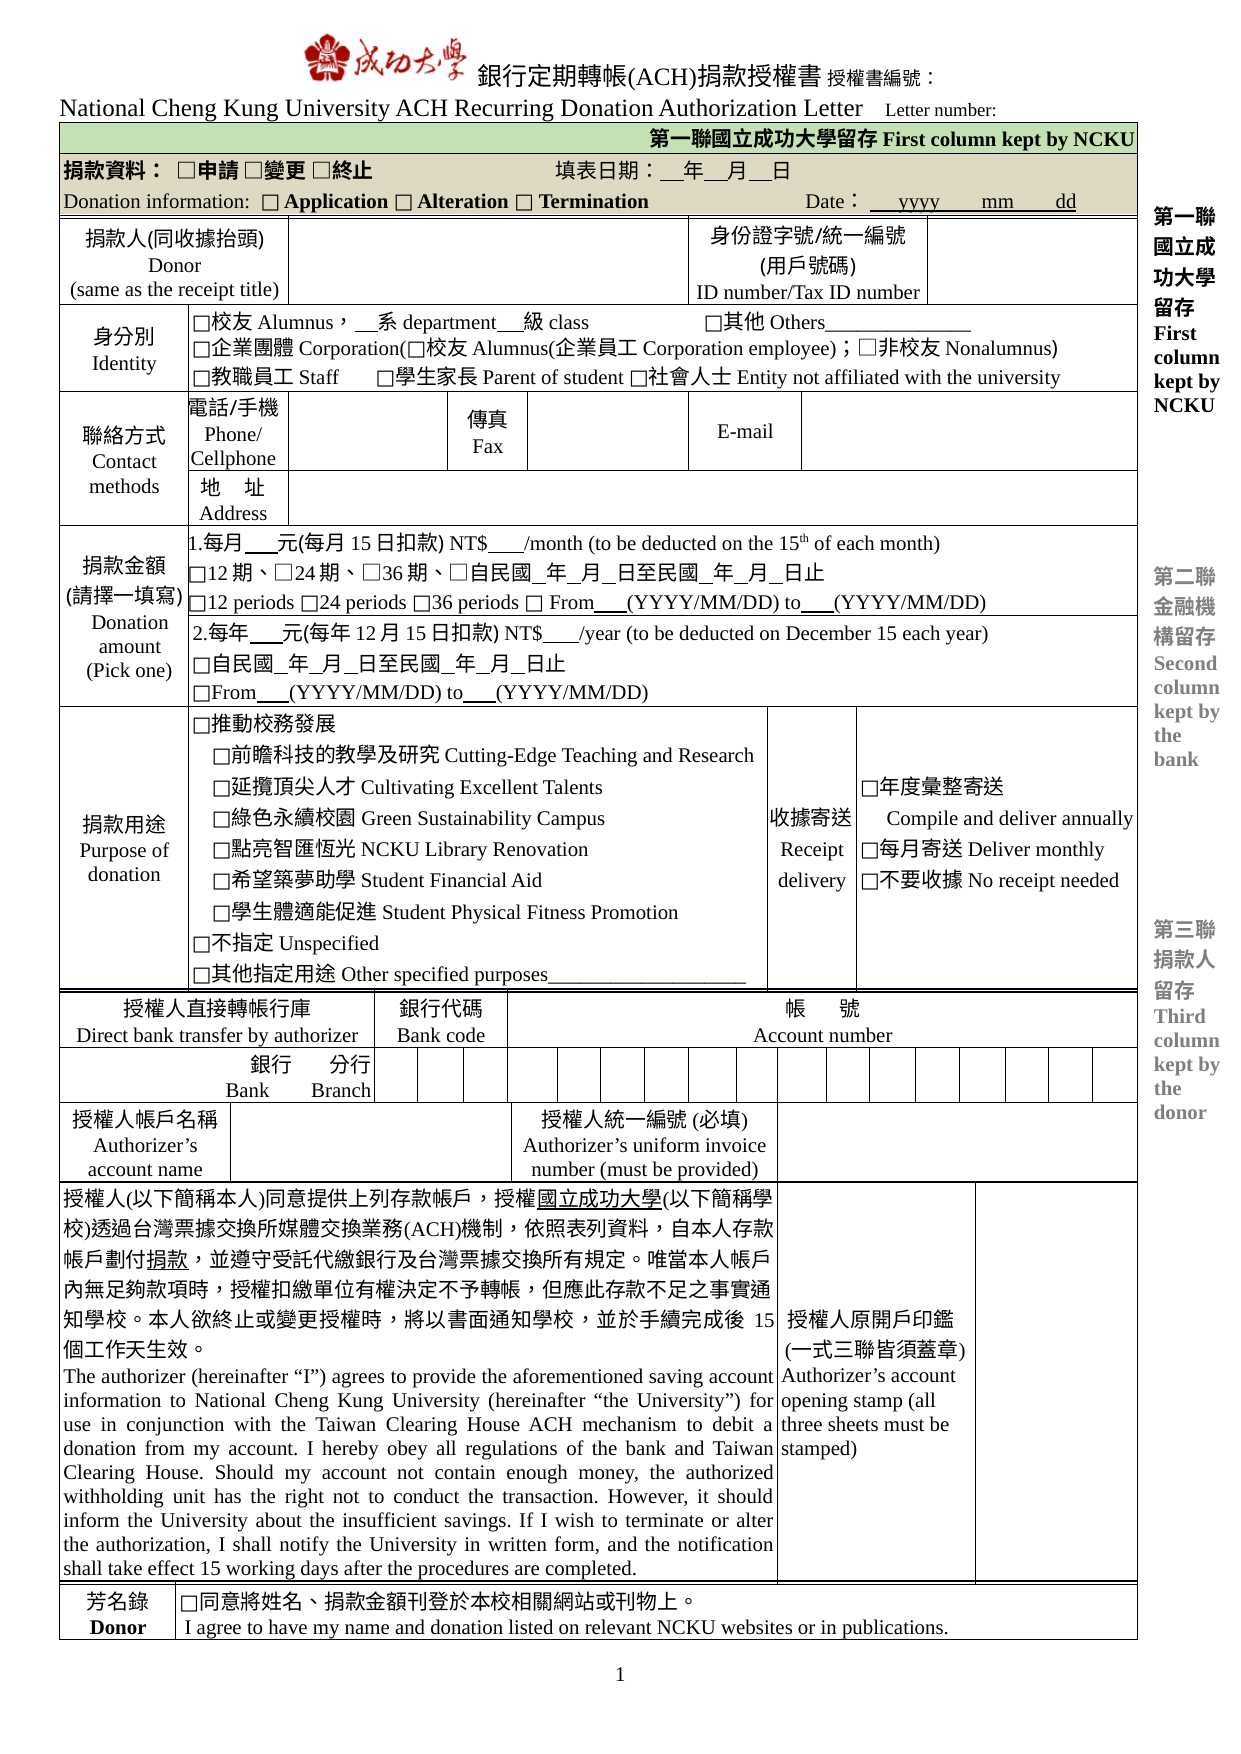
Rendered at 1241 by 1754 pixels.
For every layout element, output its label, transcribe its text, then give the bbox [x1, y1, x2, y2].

table_cell 聯絡方式 Contact methods [60, 392, 188, 525]
text 銀行定期轉帳(ACH)捐款授權書 授權書編號： [59, 29, 1181, 93]
table_cell 捐款用途 Purpose of donation [60, 707, 188, 988]
table_cell [558, 1048, 600, 1102]
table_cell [176, 1585, 1137, 1639]
table_cell [1049, 1048, 1092, 1102]
table_cell 授權人直接轉帳行庫 Direct bank transfer by authorizer [60, 993, 374, 1047]
table_cell [960, 1048, 1005, 1102]
table_cell [802, 392, 1137, 470]
table_cell [1006, 1048, 1048, 1102]
table_cell □年度彙整寄送 Compile and deliver annually □每月寄送 Deliver monthly □不要收據 No receipt needed [857, 707, 1137, 988]
table_cell 銀行代碼 Bank code [375, 993, 507, 1047]
table_cell [870, 1048, 915, 1102]
table_cell [916, 1048, 959, 1102]
table_cell [289, 471, 1137, 525]
table_cell 身份證字號/統一編號 (用戶號碼) ID number/Tax ID number [689, 219, 927, 304]
table_cell 電話/手機 Phone/ Cellphone [189, 392, 288, 470]
table_cell □校友Alumnus， 系department 級class □其他 Others______________ □企業團體Corporation(□校友Alumnus(企業員工Corporation employee)；□非校友Nonalumnus) □教職員工Staff □學生家長Parent of student □社會人士 Entity not affiliated with the university [189, 305, 1137, 391]
table_cell 2.每年 元(每年12月15日扣款) NT$ /year (to be deducted on December 15 each year) □自民國 年 月 日至民國 年 月 日止 □From (YYYY/MM/DD) to (YYYY/MM/DD) [189, 616, 1137, 706]
table_cell 1.每月 元(每月15日扣款) NT$ /month (to be deducted on the 15th of each month) □12期、□24期、□36期、□自民國 年 月 日至民國 年 月 日止 □12 periods □24 periods □36 periods □ From (YYYY/MM/DD) to (YYYY/MM/DD) [189, 526, 1137, 615]
table_cell 地 址 Address [189, 471, 288, 525]
table_cell [1093, 1048, 1137, 1102]
table_cell [464, 1048, 507, 1102]
table_header 第一聯國立成功大學留存First column kept by NCKU [60, 123, 1137, 153]
table_cell 捐款人(同收據抬頭) Donor (same as the receipt title) [60, 219, 288, 304]
table_cell □推動校務發展 □前瞻科技的教學及研究 Cutting-Edge Teaching and Research □延攬頂尖人才Cultivating Excellent Talents □綠色永續校園 Green Sustainability Campus □點亮智匯恆光NCKU Library Renovation □希望築夢助學Student Financial Aid □學生體適能促進 Student Physical Fitness Promotion □不指定 Unspecified □其他指定用途 Other specified purposes___________________ [189, 707, 767, 988]
table_cell 收據寄送 Receipt delivery [768, 707, 856, 988]
text National Cheng Kung University ACH Recurring Donation Authorization Letter Letter number: [59, 93, 1181, 122]
table_cell 授權人(以下簡稱本人)同意提供上列存款帳戶，授權國立成功大學(以下簡稱學校)透過台灣票據交換所媒體交換業務(ACH)機制，依照表列資料，自本人存款帳戶劃付捐款，並遵守受託代繳銀行及台灣票據交換所有規定。唯當本人帳戶內無足夠款項時，授權扣繳單位有權決定不予轉帳，但應此存款不足之事實通知學校。本人欲終止或變更授權時，將以書面通知學校，並於手續完成後15個工作天生效。 The authorizer (hereinafter “I”) agrees to provide the aforementioned saving account information to National Cheng Kung University (hereinafter “the University”) for use in conjunction with the Taiwan Clearing House ACH mechanism to debit a donation from my account. I hereby obey all regulations of the bank and Taiwan Clearing House. Should my account not contain enough money, the authorized withholding unit has the right not to conduct the transaction. However, it should inform the University about the insufficient savings. If I wish to terminate or alter the authorization, I shall notify the University in written form, and the notification shall take effect 15 working days after the procedures are completed. [60, 1183, 777, 1580]
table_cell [60, 1585, 175, 1639]
table_cell 捐款資料： □申請 □變更 □終止 填表日期： 年 月 日 Donation information: □ Application □ Alteration □ Termination Date： yyyy mm dd [60, 154, 1137, 214]
table_cell [778, 1048, 826, 1102]
table_cell 帳 號 Account number [508, 993, 1137, 1047]
table_cell [645, 1048, 688, 1102]
table_cell [737, 1048, 777, 1102]
table_cell 授權人原開戶印鑑 (一式三聯皆須蓋章) Authorizer’s account opening stamp (all three sheets must be stamped) [778, 1183, 975, 1580]
table_cell 身分別 Identity [60, 305, 188, 391]
table_cell [827, 1048, 869, 1102]
table_cell [375, 1048, 417, 1102]
table_cell [778, 1103, 1137, 1181]
table_cell [601, 1048, 644, 1102]
table_cell [231, 1103, 511, 1181]
table_cell [928, 219, 1137, 304]
table_cell [289, 392, 447, 470]
table_cell 授權人帳戶名稱Authorizer’s account name [60, 1103, 230, 1181]
table_cell [289, 219, 688, 304]
table_cell [418, 1048, 463, 1102]
table_cell E-mail [689, 392, 801, 470]
table_cell [508, 1048, 557, 1102]
table_cell 捐款金額 (請擇一填寫) Donation amount (Pick one) [60, 526, 188, 706]
table_cell [976, 1183, 1137, 1580]
table_cell 傳真 Fax [448, 392, 527, 470]
picture [300, 29, 471, 86]
table_cell 銀行 分行 Bank Branch [60, 1048, 374, 1102]
table_cell [528, 392, 688, 470]
table_cell [689, 1048, 736, 1102]
table_cell 授權人統一編號 (必填) Authorizer’s uniform invoice number (must be provided) [512, 1103, 777, 1181]
